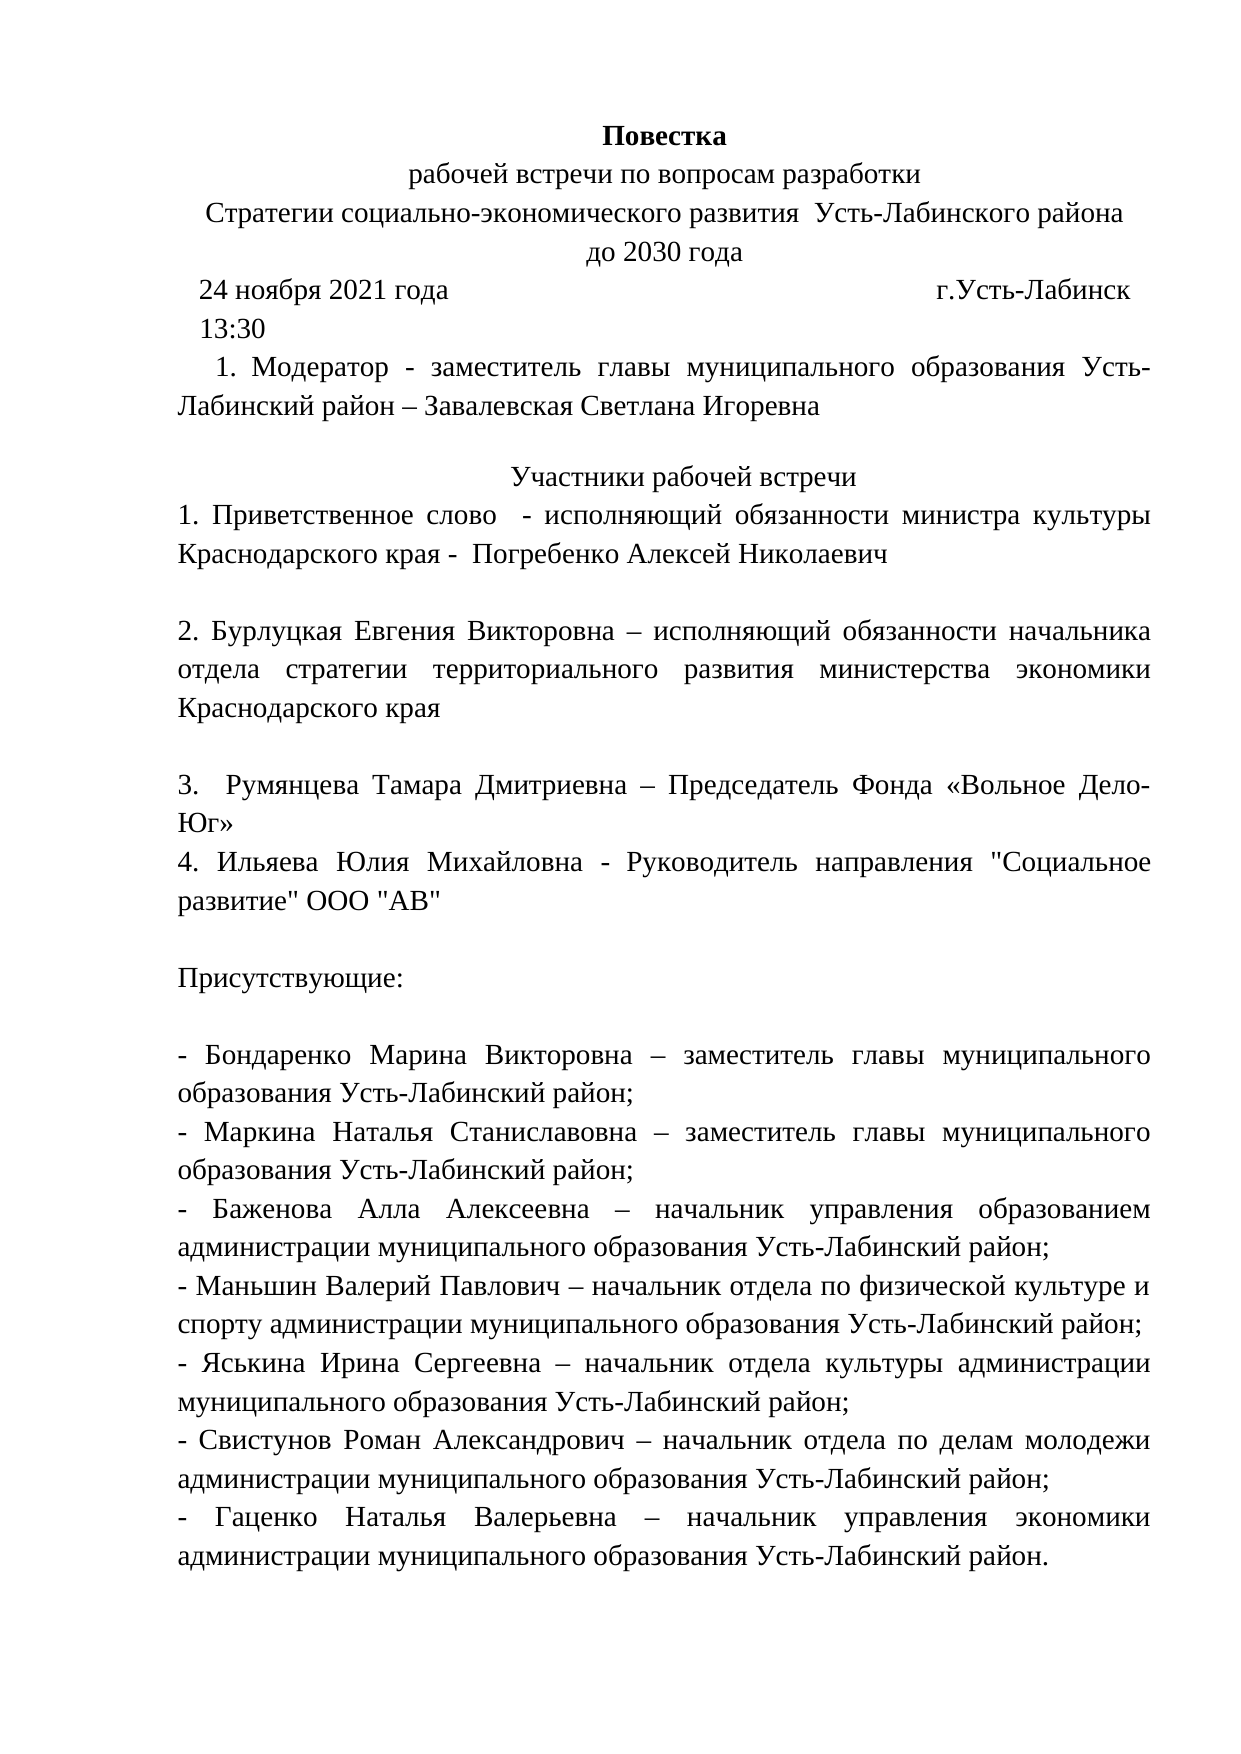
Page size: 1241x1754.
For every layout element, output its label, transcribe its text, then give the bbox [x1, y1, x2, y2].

text - Маньшин Валерий Павлович – начальник отдела по физической культуре и спорту администрации муниципального образования Усть-Лабинский район; [177, 1268, 1152, 1340]
text 24 ноября 2021 года г.Усть-Лабинск [177, 272, 1152, 306]
text 1. Приветственное слово - исполняющий обязанности министра культуры Краснодарского края - Погребенко Алексей Николаевич [177, 497, 1152, 569]
text - Бондаренко Марина Викторовна – заместитель главы муниципального образования Усть-Лабинский район; [177, 1037, 1152, 1109]
text Стратегии социально-экономического развития Усть-Лабинского района [177, 195, 1152, 229]
text - Баженова Алла Алексеевна – начальник управления образованием администрации муниципального образования Усть-Лабинский район; [177, 1191, 1152, 1263]
text 2. Бурлуцкая Евгения Викторовна – исполняющий обязанности начальника отдела стратегии территориального развития министерства экономики Краснодарского края [177, 613, 1152, 723]
text - Маркина Наталья Станиславовна – заместитель главы муниципального образования Усть-Лабинский район; [177, 1114, 1152, 1186]
text - Яськина Ирина Сергеевна – начальник отдела культуры администрации муниципального образования Усть-Лабинский район; [177, 1345, 1152, 1417]
text - Свистунов Роман Александрович – начальник отдела по делам молодежи администрации муниципального образования Усть-Лабинский район; [177, 1422, 1152, 1494]
text рабочей встречи по вопросам разработки [177, 157, 1152, 190]
text Участники рабочей встречи [177, 459, 1152, 492]
text 3. Румянцева Тамара Дмитриевна – Председатель Фонда «Вольное Дело-Юг» [177, 767, 1152, 839]
text Присутствующие: [177, 960, 1152, 993]
text Повестка [177, 118, 1152, 152]
text 4. Ильяева Юлия Михайловна - Руководитель направления "Социальное развитие" ООО "АВ" [177, 844, 1152, 916]
text 13:30 [177, 311, 1152, 344]
text до 2030 года [177, 234, 1152, 267]
text - Гаценко Наталья Валерьевна – начальник управления экономики администрации муниципального образования Усть-Лабинский район. [177, 1499, 1152, 1571]
list Модератор - заместитель главы муниципального образования Усть-Лабинский район – Завалевская Светлана Игоревна [177, 349, 1152, 421]
